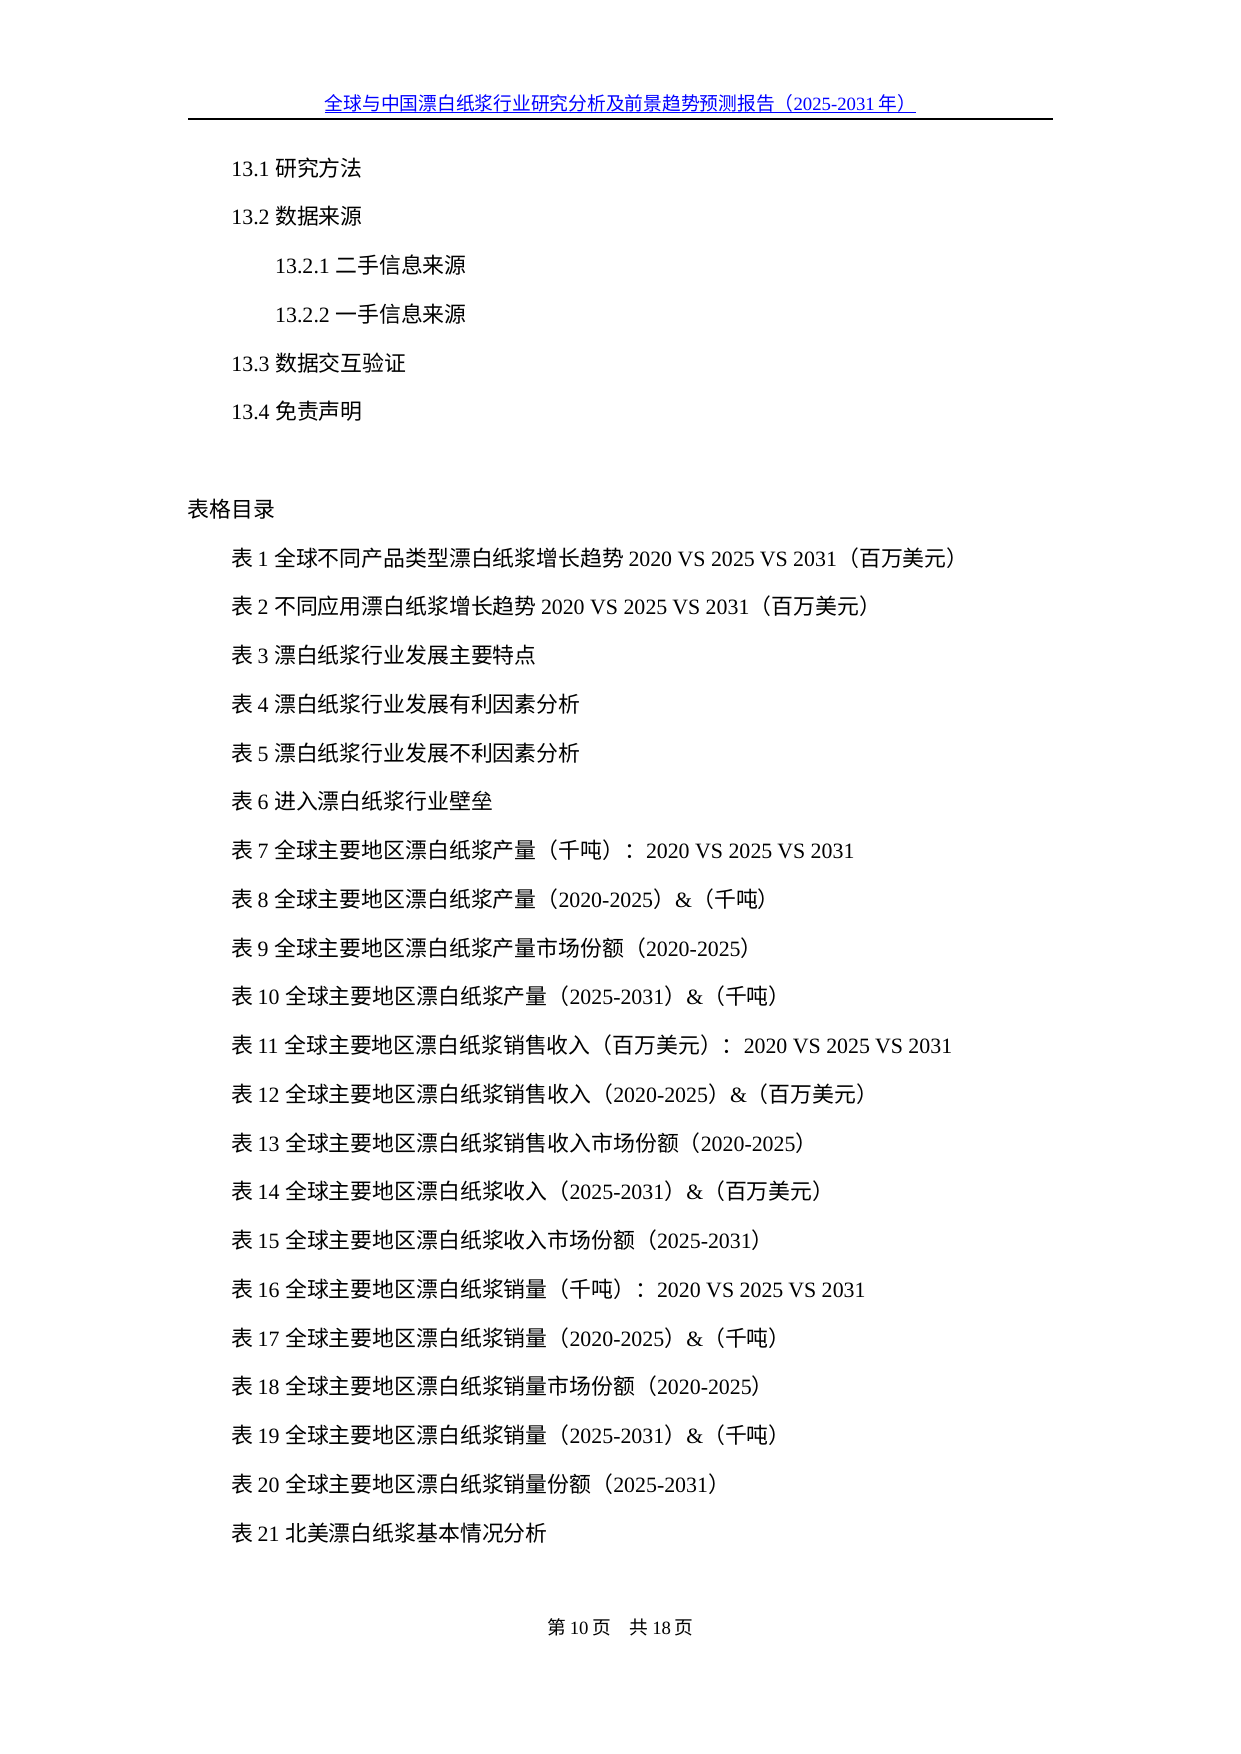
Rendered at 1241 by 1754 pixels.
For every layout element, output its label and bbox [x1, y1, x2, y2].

text [187, 150, 1053, 1548]
